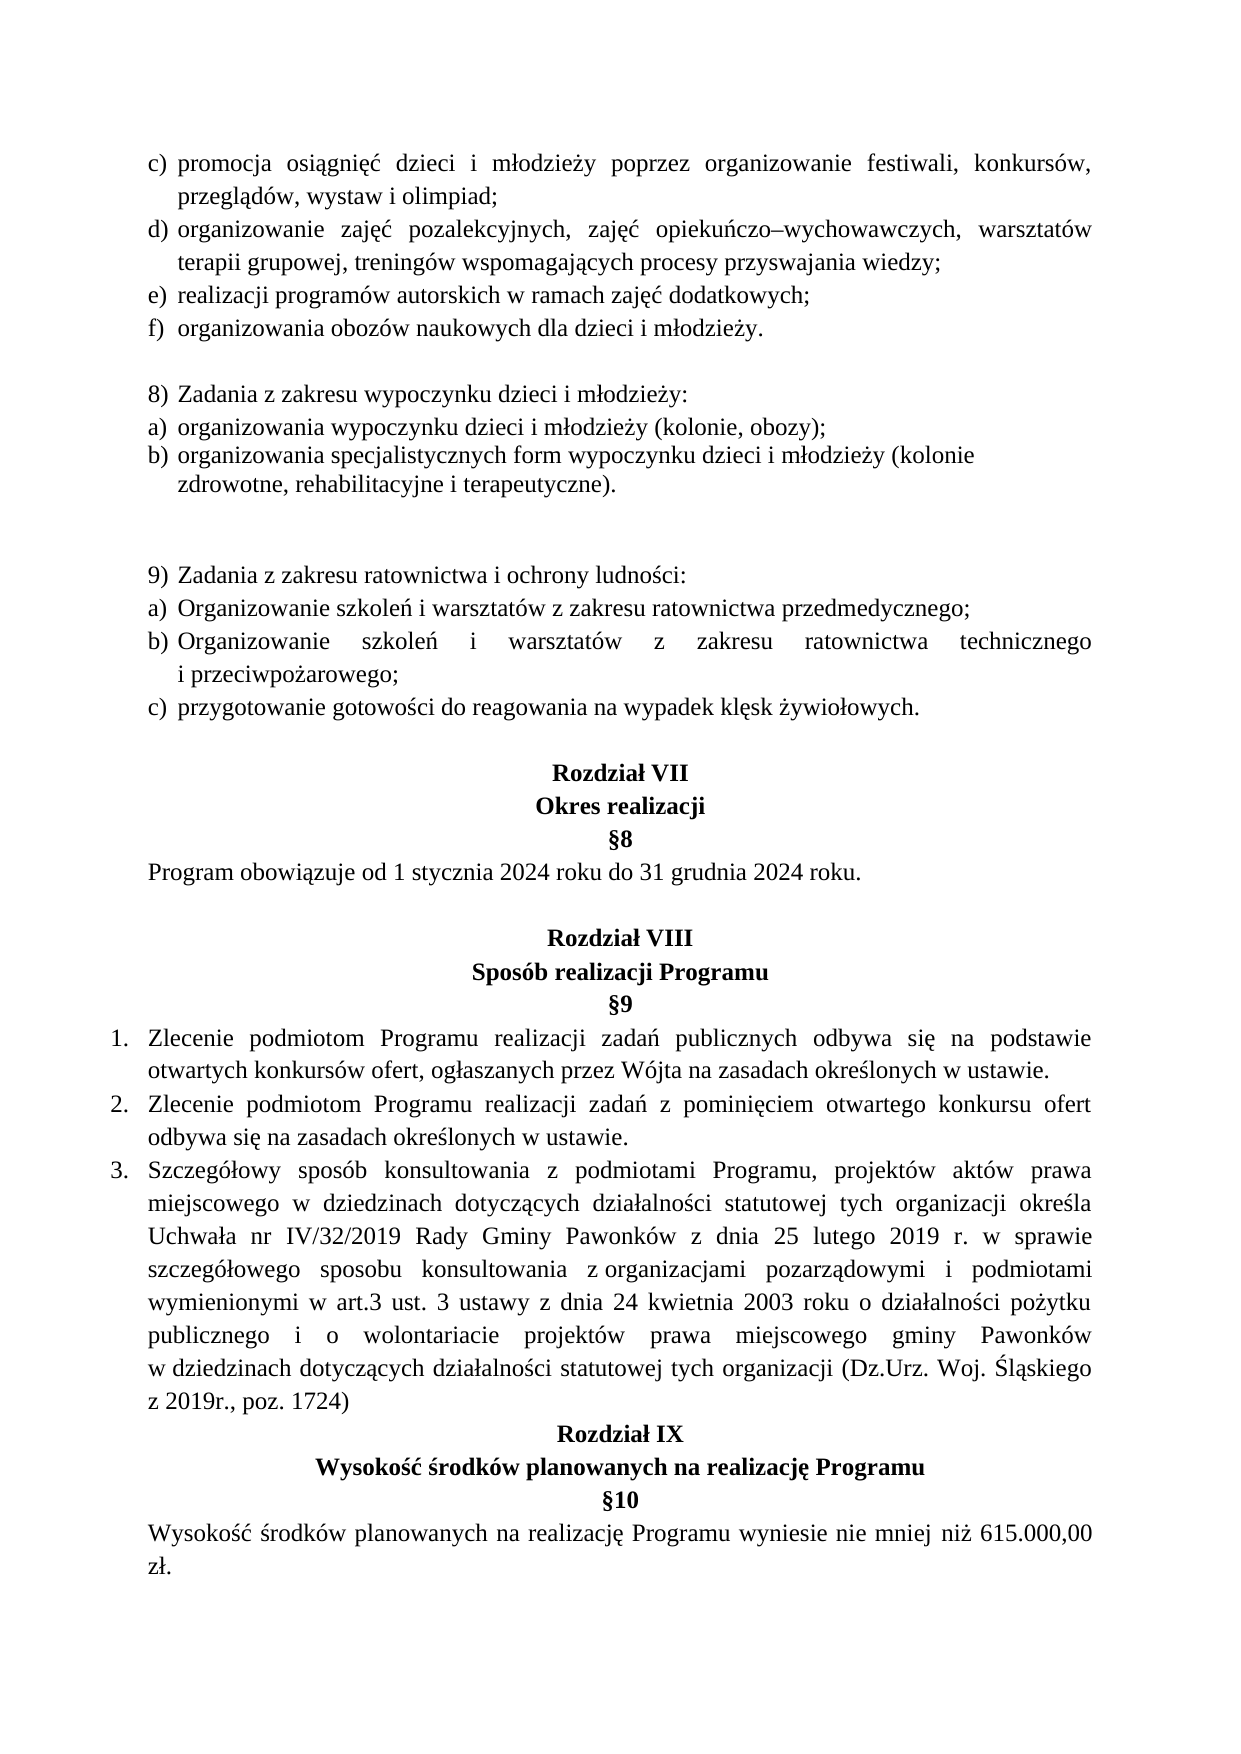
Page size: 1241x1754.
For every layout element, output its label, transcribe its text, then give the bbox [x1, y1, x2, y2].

list Wysokość środków planowanych na realizację Programu [148, 1452, 1092, 1481]
text §9 [148, 989, 1092, 1018]
list Program obowiązuje od 1 stycznia 2024 roku do 31 grudnia 2024 roku. [148, 857, 1092, 886]
list Organizowanie szkoleń i warsztatów z zakresu ratownictwa przedmedycznego; [148, 593, 1092, 622]
list Organizowanie szkoleń i warsztatów z zakresu ratownictwa technicznego i przeciwpożarowego; [148, 626, 1092, 688]
list Rozdział VII [148, 758, 1092, 787]
text §10 [148, 1485, 1092, 1514]
list Szczegółowy sposób konsultowania z podmiotami Programu, projektów aktów prawa miejscowego w dziedzinach dotyczących działalności statutowej tych organizacji określa Uchwała nr IV/32/2019 Rady Gminy Pawonków z dnia 25 lutego 2019 r. w sprawie szczegółowego sposobu konsultowania z organizacjami pozarządowymi i podmiotami wymienionymi w art.3 ust. 3 ustawy z dnia 24 kwietnia 2003 roku o działalności pożytku publicznego i o wolontariacie projektów prawa miejscowego gminy Pawonków w dziedzinach dotyczących działalności statutowej tych organizacji (Dz.Urz. Woj. Śląskiego z 2019r., poz. 1724) [110, 1155, 1092, 1414]
list realizacji programów autorskich w ramach zajęć dodatkowych; [148, 280, 1092, 308]
list Okres realizacji [148, 791, 1092, 820]
list przygotowanie gotowości do reagowania na wypadek klęsk żywiołowych. [148, 692, 1092, 721]
list Zadania z zakresu ratownictwa i ochrony ludności: [148, 560, 1092, 589]
list Sposób realizacji Programu [148, 957, 1092, 985]
list organizowania specjalistycznych form wypoczynku dzieci i młodzieży (kolonie zdrowotne, rehabilitacyjne i terapeutyczne). [148, 441, 1092, 498]
list Zadania z zakresu wypoczynku dzieci i młodzieży: [148, 379, 1092, 408]
list Wysokość środków planowanych na realizację Programu wyniesie nie mniej niż 615.000,00 zł. [148, 1518, 1092, 1580]
list Zlecenie podmiotom Programu realizacji zadań publicznych odbywa się na podstawie otwartych konkursów ofert, ogłaszanych przez Wójta na zasadach określonych w ustawie. [110, 1023, 1092, 1084]
list Rozdział IX [148, 1419, 1092, 1448]
list promocja osiągnięć dzieci i młodzieży poprzez organizowanie festiwali, konkursów, przeglądów, wystaw i olimpiad; [148, 148, 1092, 209]
list Zlecenie podmiotom Programu realizacji zadań z pominięciem otwartego konkursu ofert odbywa się na zasadach określonych w ustawie. [110, 1089, 1092, 1150]
list organizowanie zajęć pozalekcyjnych, zajęć opiekuńczo–wychowawczych, warsztatów terapii grupowej, treningów wspomagających procesy przyswajania wiedzy; [148, 214, 1092, 276]
list organizowania wypoczynku dzieci i młodzieży (kolonie, obozy); [148, 412, 1092, 441]
list Rozdział VIII [148, 923, 1092, 952]
list organizowania obozów naukowych dla dzieci i młodzieży. [148, 313, 1092, 342]
text §8 [148, 824, 1092, 853]
